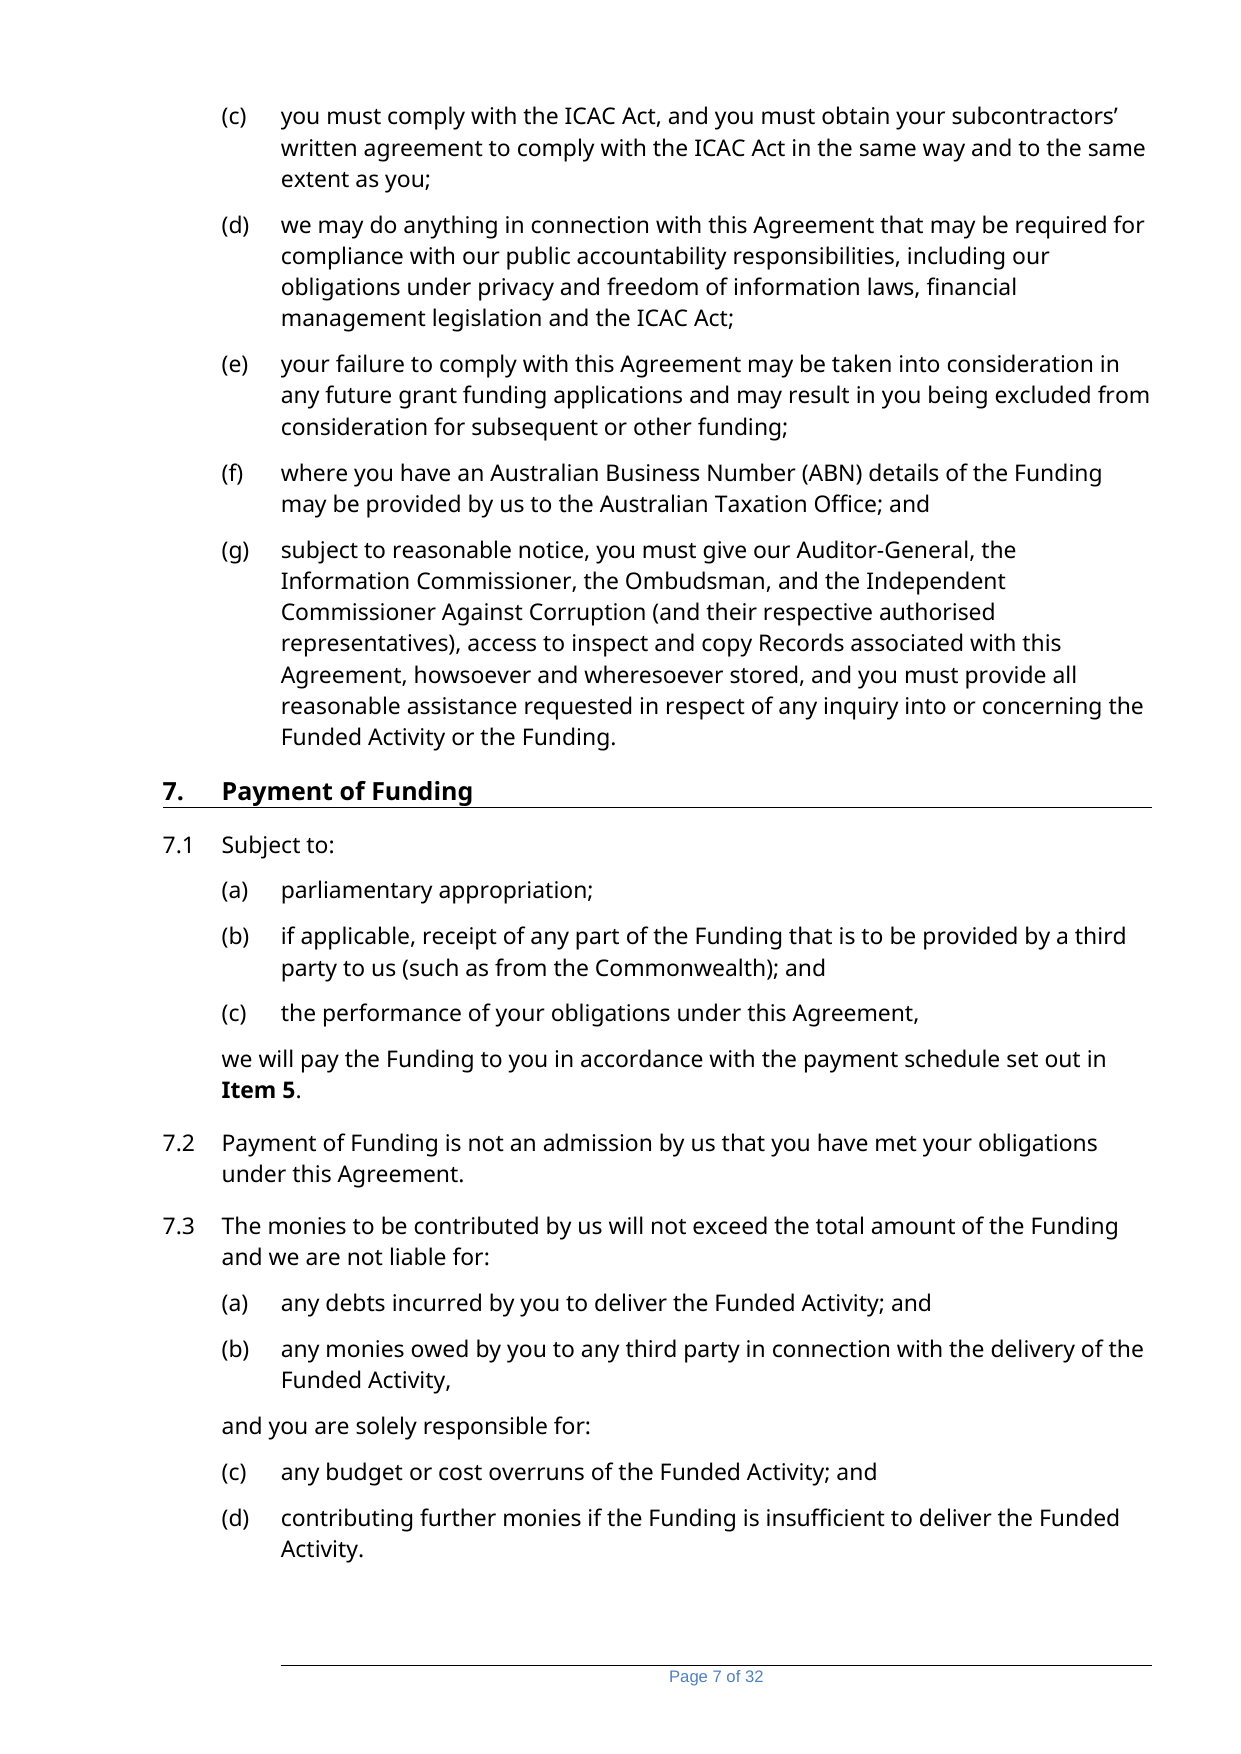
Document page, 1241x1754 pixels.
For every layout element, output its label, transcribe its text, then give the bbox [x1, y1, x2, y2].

text Payment of Funding is not an admission by us that you have met your obligations under this Agreement. [162, 1126, 1152, 1189]
text Subject to: [162, 828, 1152, 860]
text any monies owed by you to any third party in connection with the delivery of the Funded Activity, [221, 1333, 1152, 1395]
text your failure to comply with this Agreement may be taken into consideration in any future grant funding applications and may result in you being excluded from consideration for subsequent or other funding; [221, 348, 1152, 442]
text subject to reasonable notice, you must give our Auditor-General, the Information Commissioner, the Ombudsman, and the Independent Commissioner Against Corruption (and their respective authorised representatives), access to inspect and copy Records associated with this Agreement, howsoever and wheresoever stored, and you must provide all reasonable assistance requested in respect of any inquiry into or concerning the Funded Activity or the Funding. [221, 533, 1152, 752]
text the performance of your obligations under this Agreement, [221, 997, 1152, 1028]
text parliamentary appropriation; [221, 874, 1152, 906]
list and you are solely responsible for: [221, 1410, 1152, 1441]
text contributing further monies if the Funding is insufficient to deliver the Funded Activity. [221, 1501, 1152, 1564]
text we may do anything in connection with this Agreement that may be required for compliance with our public accountability responsibilities, including our obligations under privacy and freedom of information laws, financial management legislation and the ICAC Act; [221, 208, 1152, 333]
text you must comply with the ICAC Act, and you must obtain your subcontractors’ written agreement to comply with the ICAC Act in the same way and to the same extent as you; [221, 100, 1152, 194]
text The monies to be contributed by us will not exceed the total amount of the Funding and we are not liable for: [162, 1210, 1152, 1272]
text where you have an Australian Business Number (ABN) details of the Funding may be provided by us to the Australian Taxation Office; and [221, 456, 1152, 519]
text if applicable, receipt of any part of the Funding that is to be provided by a third party to us (such as from the Commonwealth); and [221, 920, 1152, 983]
text we will pay the Funding to you in accordance with the payment schedule set out in Item 5. [221, 1043, 1152, 1106]
text any debts incurred by you to deliver the Funded Activity; and [221, 1287, 1152, 1318]
text Payment of Funding [162, 773, 1152, 808]
text any budget or cost overruns of the Funded Activity; and [221, 1456, 1152, 1487]
